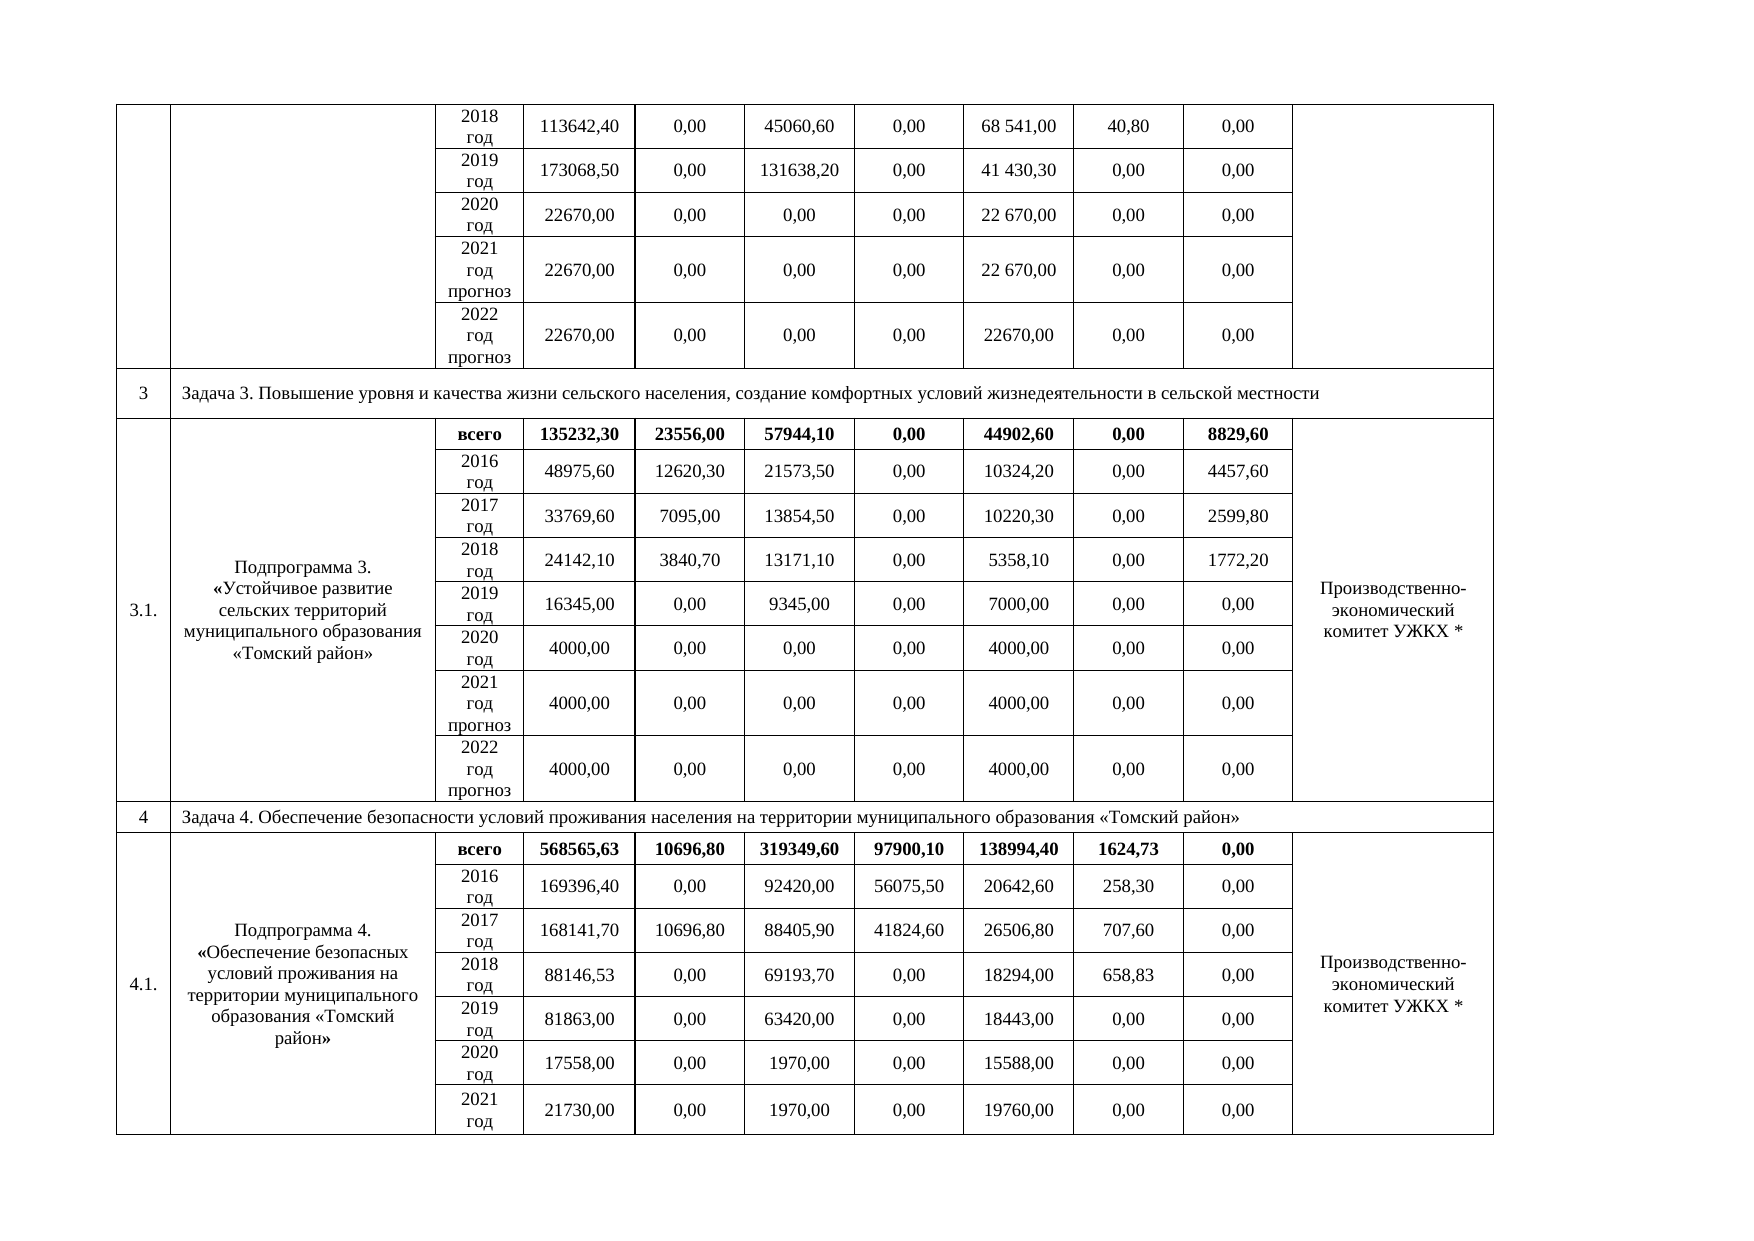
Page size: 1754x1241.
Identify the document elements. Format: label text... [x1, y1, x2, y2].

table_cell 707,60 [1074, 909, 1183, 952]
table_cell 131638,20 [745, 149, 854, 192]
table_cell 0,00 [1074, 1085, 1183, 1134]
table_cell 4000,00 [524, 626, 634, 669]
table_cell 0,00 [855, 538, 963, 581]
table_cell 0,00 [1184, 105, 1292, 148]
table_cell 2020 год [436, 1041, 523, 1084]
table_cell 0,00 [855, 105, 963, 148]
table_cell 26506,80 [964, 909, 1073, 952]
table_cell 0,00 [636, 105, 744, 148]
table_cell 2018 год [436, 105, 523, 148]
table_cell 0,00 [855, 450, 963, 493]
table_cell 2599,80 [1184, 494, 1292, 537]
table_cell 33769,60 [524, 494, 634, 537]
table_cell 0,00 [636, 997, 744, 1040]
table_cell 7095,00 [636, 494, 744, 537]
table_cell 2016 год [436, 865, 523, 908]
table_cell 0,00 [1184, 237, 1292, 302]
table_cell 2021 год прогноз [436, 237, 523, 302]
table_cell 88146,53 [524, 953, 634, 996]
table_cell 0,00 [1074, 193, 1183, 236]
table_cell 0,00 [855, 1041, 963, 1084]
table_cell 0,00 [1074, 582, 1183, 625]
table_cell 0,00 [636, 671, 744, 735]
table_cell 0,00 [636, 303, 744, 367]
table_cell 0,00 [1074, 1041, 1183, 1084]
table_cell 568565,63 [524, 833, 634, 863]
table_cell 57944,10 [745, 419, 854, 449]
table_cell 0,00 [636, 149, 744, 192]
table_cell 0,00 [1184, 953, 1292, 996]
table_cell 0,00 [1074, 237, 1183, 302]
table_cell 4000,00 [524, 671, 634, 735]
table_cell 24142,10 [524, 538, 634, 581]
table_cell 18294,00 [964, 953, 1073, 996]
table_cell 0,00 [855, 736, 963, 801]
table_cell 1624,73 [1074, 833, 1183, 863]
table_cell 0,00 [855, 419, 963, 449]
table_cell 0,00 [745, 736, 854, 801]
table_cell 0,00 [1184, 909, 1292, 952]
table_cell 0,00 [855, 582, 963, 625]
table_cell 22670,00 [524, 193, 634, 236]
table_cell 4000,00 [964, 626, 1073, 669]
table_cell 2020 год [436, 626, 523, 669]
table_cell 0,00 [1184, 303, 1292, 367]
table_cell Подпрограмма 3. «Устойчивое развитие сельских территорий муниципального образования «Томский район» [171, 419, 435, 801]
table_cell 0,00 [745, 303, 854, 367]
table_cell 0,00 [1074, 494, 1183, 537]
table_cell 0,00 [636, 953, 744, 996]
table_cell 4000,00 [964, 671, 1073, 735]
table_cell 0,00 [636, 736, 744, 801]
table_cell 3 [117, 369, 170, 417]
table_cell 0,00 [1184, 193, 1292, 236]
table_cell 3840,70 [636, 538, 744, 581]
table_cell 0,00 [855, 494, 963, 537]
table_cell 10324,20 [964, 450, 1073, 493]
table_cell 4000,00 [524, 736, 634, 801]
table_cell Подпрограмма 4. «Обеспечение безопасных условий проживания на территории муниципального образования «Томский район» [171, 833, 435, 1134]
table_cell 2022 год прогноз [436, 736, 523, 801]
table_cell 1970,00 [745, 1085, 854, 1134]
table_cell 0,00 [745, 237, 854, 302]
table_cell 97900,10 [855, 833, 963, 863]
table_cell 22670,00 [964, 303, 1073, 367]
table_cell Задача 4. Обеспечение безопасности условий проживания населения на территории муниципального образования «Томский район» [171, 802, 1493, 832]
table_cell 0,00 [636, 626, 744, 669]
table_cell 0,00 [1184, 149, 1292, 192]
table_cell 0,00 [745, 193, 854, 236]
table_cell 45060,60 [745, 105, 854, 148]
table_cell 0,00 [855, 1085, 963, 1134]
table_cell 4000,00 [964, 736, 1073, 801]
table_cell 1772,20 [1184, 538, 1292, 581]
table_cell 56075,50 [855, 865, 963, 908]
table_cell 81863,00 [524, 997, 634, 1040]
table_cell 23556,00 [636, 419, 744, 449]
table_cell 44902,60 [964, 419, 1073, 449]
table_cell 0,00 [855, 237, 963, 302]
table_cell 2021 год прогноз [436, 1085, 523, 1134]
table_cell 16345,00 [524, 582, 634, 625]
table_cell 0,00 [1184, 997, 1292, 1040]
table_cell 2018 год [436, 538, 523, 581]
table_cell 0,00 [1184, 1041, 1292, 1084]
table_cell 0,00 [855, 626, 963, 669]
table_cell 2017 год [436, 494, 523, 537]
table_cell 258,30 [1074, 865, 1183, 908]
table_cell 0,00 [745, 671, 854, 735]
table_cell Производственно-экономический комитет УЖКХ * [1293, 419, 1493, 801]
table_cell 138994,40 [964, 833, 1073, 863]
table_cell 8829,60 [1184, 419, 1292, 449]
table_cell 88405,90 [745, 909, 854, 952]
table_cell 658,83 [1074, 953, 1183, 996]
table_cell 0,00 [1184, 736, 1292, 801]
table_cell 13171,10 [745, 538, 854, 581]
table_cell 2022 год прогноз [436, 303, 523, 367]
table_cell 0,00 [1074, 997, 1183, 1040]
table_cell 2016 год [436, 450, 523, 493]
table_cell 0,00 [636, 865, 744, 908]
table_cell 22 670,00 [964, 237, 1073, 302]
table_cell 21730,00 [524, 1085, 634, 1134]
table_cell 10696,80 [636, 909, 744, 952]
table_cell 0,00 [855, 997, 963, 1040]
table_cell 0,00 [1184, 865, 1292, 908]
table_cell 41 430,30 [964, 149, 1073, 192]
table_cell Задача 3. Повышение уровня и качества жизни сельского населения, создание комфортных условий жизнедеятельности в сельской местности [171, 369, 1493, 417]
table_cell 0,00 [1074, 671, 1183, 735]
table_cell 17558,00 [524, 1041, 634, 1084]
table_cell 2019 год [436, 149, 523, 192]
table_cell 0,00 [1184, 671, 1292, 735]
table_cell 22670,00 [524, 303, 634, 367]
table_cell 169396,40 [524, 865, 634, 908]
table_cell 69193,70 [745, 953, 854, 996]
table_cell 0,00 [1184, 626, 1292, 669]
table_cell 0,00 [1074, 303, 1183, 367]
table_cell Производственно-экономический комитет УЖКХ * [1293, 833, 1493, 1134]
table_cell 0,00 [1184, 833, 1292, 863]
table_cell 173068,50 [524, 149, 634, 192]
table_cell 0,00 [636, 582, 744, 625]
table_cell 41824,60 [855, 909, 963, 952]
table_cell 0,00 [636, 1041, 744, 1084]
table_cell 2021 год прогноз [436, 671, 523, 735]
table_cell 0,00 [1184, 1085, 1292, 1134]
table_cell 0,00 [745, 626, 854, 669]
table_cell 0,00 [1074, 538, 1183, 581]
table_cell 0,00 [855, 149, 963, 192]
table_cell 5358,10 [964, 538, 1073, 581]
table_cell 135232,30 [524, 419, 634, 449]
table_cell 15588,00 [964, 1041, 1073, 1084]
table_cell 3.1. [117, 419, 170, 801]
table_cell 113642,40 [524, 105, 634, 148]
table_cell 0,00 [1074, 736, 1183, 801]
table_cell 63420,00 [745, 997, 854, 1040]
table_cell 22670,00 [524, 237, 634, 302]
table_cell 19760,00 [964, 1085, 1073, 1134]
table_cell 10220,30 [964, 494, 1073, 537]
table_cell 68 541,00 [964, 105, 1073, 148]
table_cell 0,00 [855, 953, 963, 996]
table_cell 0,00 [636, 1085, 744, 1134]
table_cell 2018 год [436, 953, 523, 996]
table_cell 0,00 [855, 193, 963, 236]
table_cell 0,00 [1074, 450, 1183, 493]
table_cell 21573,50 [745, 450, 854, 493]
table_cell 40,80 [1074, 105, 1183, 148]
table_cell 9345,00 [745, 582, 854, 625]
table_cell 4 [117, 802, 170, 832]
table_cell 2017 год [436, 909, 523, 952]
table_cell всего [436, 833, 523, 863]
table_cell 0,00 [855, 303, 963, 367]
table_cell 10696,80 [636, 833, 744, 863]
table_cell 48975,60 [524, 450, 634, 493]
table_cell 0,00 [636, 193, 744, 236]
table_cell 22 670,00 [964, 193, 1073, 236]
table_cell 2019 год [436, 997, 523, 1040]
table_cell 0,00 [1074, 626, 1183, 669]
table_cell 0,00 [855, 671, 963, 735]
table_cell 2020 год [436, 193, 523, 236]
table_cell всего [436, 419, 523, 449]
table_cell 0,00 [636, 237, 744, 302]
table_cell 7000,00 [964, 582, 1073, 625]
table_cell 1970,00 [745, 1041, 854, 1084]
table_cell 12620,30 [636, 450, 744, 493]
table_cell 0,00 [1074, 149, 1183, 192]
table_cell 0,00 [1074, 419, 1183, 449]
table_cell 319349,60 [745, 833, 854, 863]
table_cell 13854,50 [745, 494, 854, 537]
table_cell 92420,00 [745, 865, 854, 908]
table_cell 0,00 [1184, 582, 1292, 625]
table_cell 18443,00 [964, 997, 1073, 1040]
table_cell 20642,60 [964, 865, 1073, 908]
table_cell 4.1. [117, 833, 170, 1134]
table_cell 4457,60 [1184, 450, 1292, 493]
table_cell 168141,70 [524, 909, 634, 952]
table_cell 2019 год [436, 582, 523, 625]
